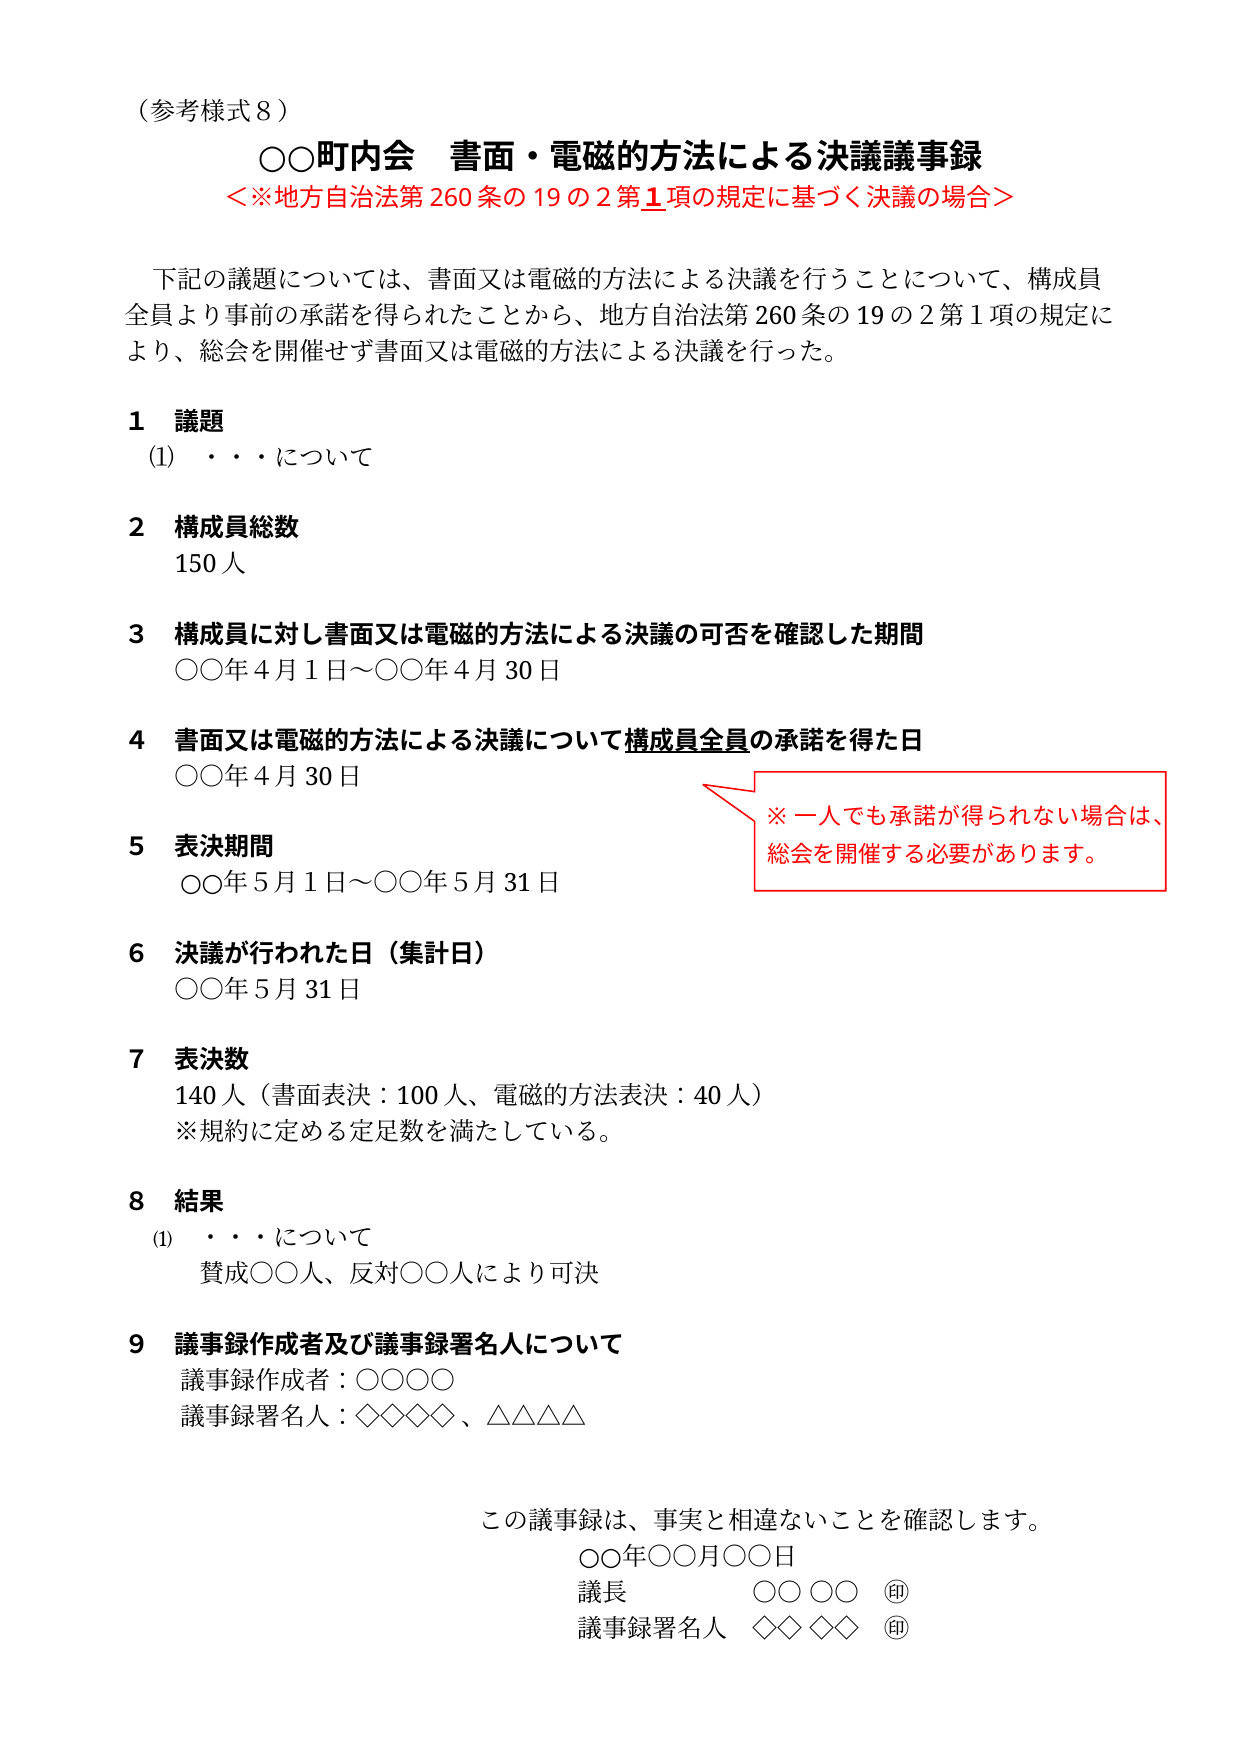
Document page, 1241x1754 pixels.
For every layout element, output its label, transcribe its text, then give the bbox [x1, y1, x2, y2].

text ※規約に定める定足数を満たしている。 [124, 1112, 1116, 1148]
text 議長 ○○ ○○ ㊞ [124, 1572, 1116, 1608]
text 議事録作成者：○○○○ [152, 1360, 1116, 1396]
text ⑴ ・・・について [124, 1218, 1116, 1254]
text ⑴ ・・・について [124, 438, 1116, 474]
text 下記の議題については、書面又は電磁的方法による決議を行うことについて、構成員全員より事前の承諾を得られたことから、地方自治法第260条の19の２第１項の規定により、総会を開催せず書面又は電磁的方法による決議を行った。 [124, 259, 1116, 367]
text 議事録署名人 ◇◇ ◇◇ ㊞ [124, 1608, 1116, 1644]
text ＜※地方自治法第260条の19の２第１項の規定に基づく決議の場合＞ [124, 178, 1116, 214]
text ２ 構成員総数 [124, 508, 1116, 544]
text ９ 議事録作成者及び議事録署名人について [124, 1324, 1116, 1360]
text ○○年５月31日 [124, 969, 1116, 1005]
text ○○年４月30日 [124, 757, 1116, 793]
text ○○年○○月○○日 [124, 1536, 1116, 1572]
text ○○年５月１日～○○年５月31日 [124, 863, 1116, 899]
text 議事録署名人：◇◇◇◇ 、△△△△ [152, 1396, 1116, 1432]
text ８ 結果 [124, 1182, 1116, 1218]
text ５ 表決期間 [124, 827, 753, 863]
text 150人 [124, 544, 1116, 580]
text １ 議題 [124, 401, 1116, 438]
text 140人（書面表決：100人、電磁的方法表決：40人） [124, 1076, 1116, 1112]
text ○○年４月１日～○○年４月30日 [124, 650, 1116, 686]
text （参考様式８） [124, 90, 1116, 129]
text ３ 構成員に対し書面又は電磁的方法による決議の可否を確認した期間 [124, 614, 1116, 650]
text ６ 決議が行われた日（集計日） [124, 933, 1116, 969]
text ７ 表決数 [124, 1039, 1116, 1076]
text 賛成○○人、反対○○人により可決 [124, 1254, 1116, 1290]
text この議事録は、事実と相違ないことを確認します。 [124, 1500, 1116, 1536]
text ４ 書面又は電磁的方法による決議について構成員全員の承諾を得た日 [124, 720, 1116, 757]
text ○○町内会 書面・電磁的方法による決議議事録 [124, 129, 1116, 178]
